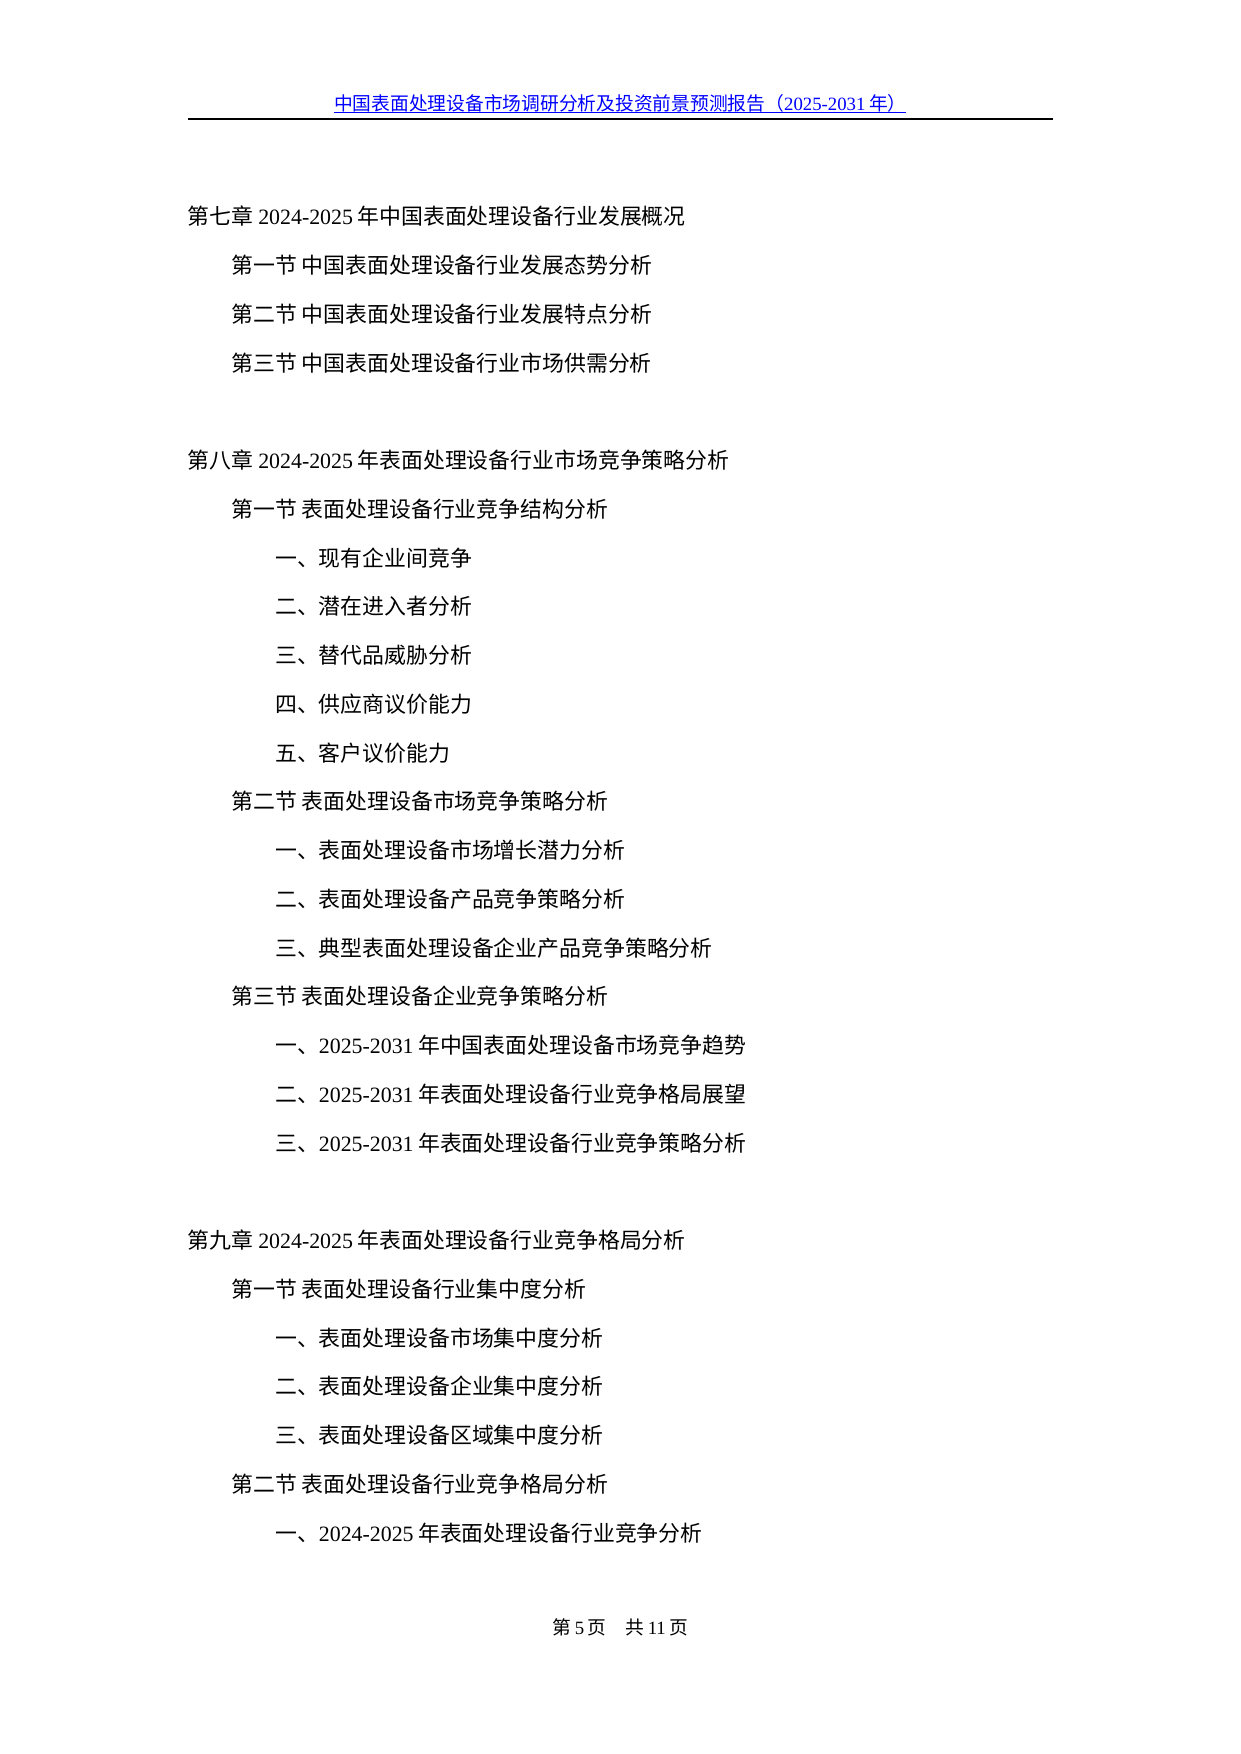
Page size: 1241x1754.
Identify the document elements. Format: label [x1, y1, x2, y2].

text [187, 150, 1053, 1548]
